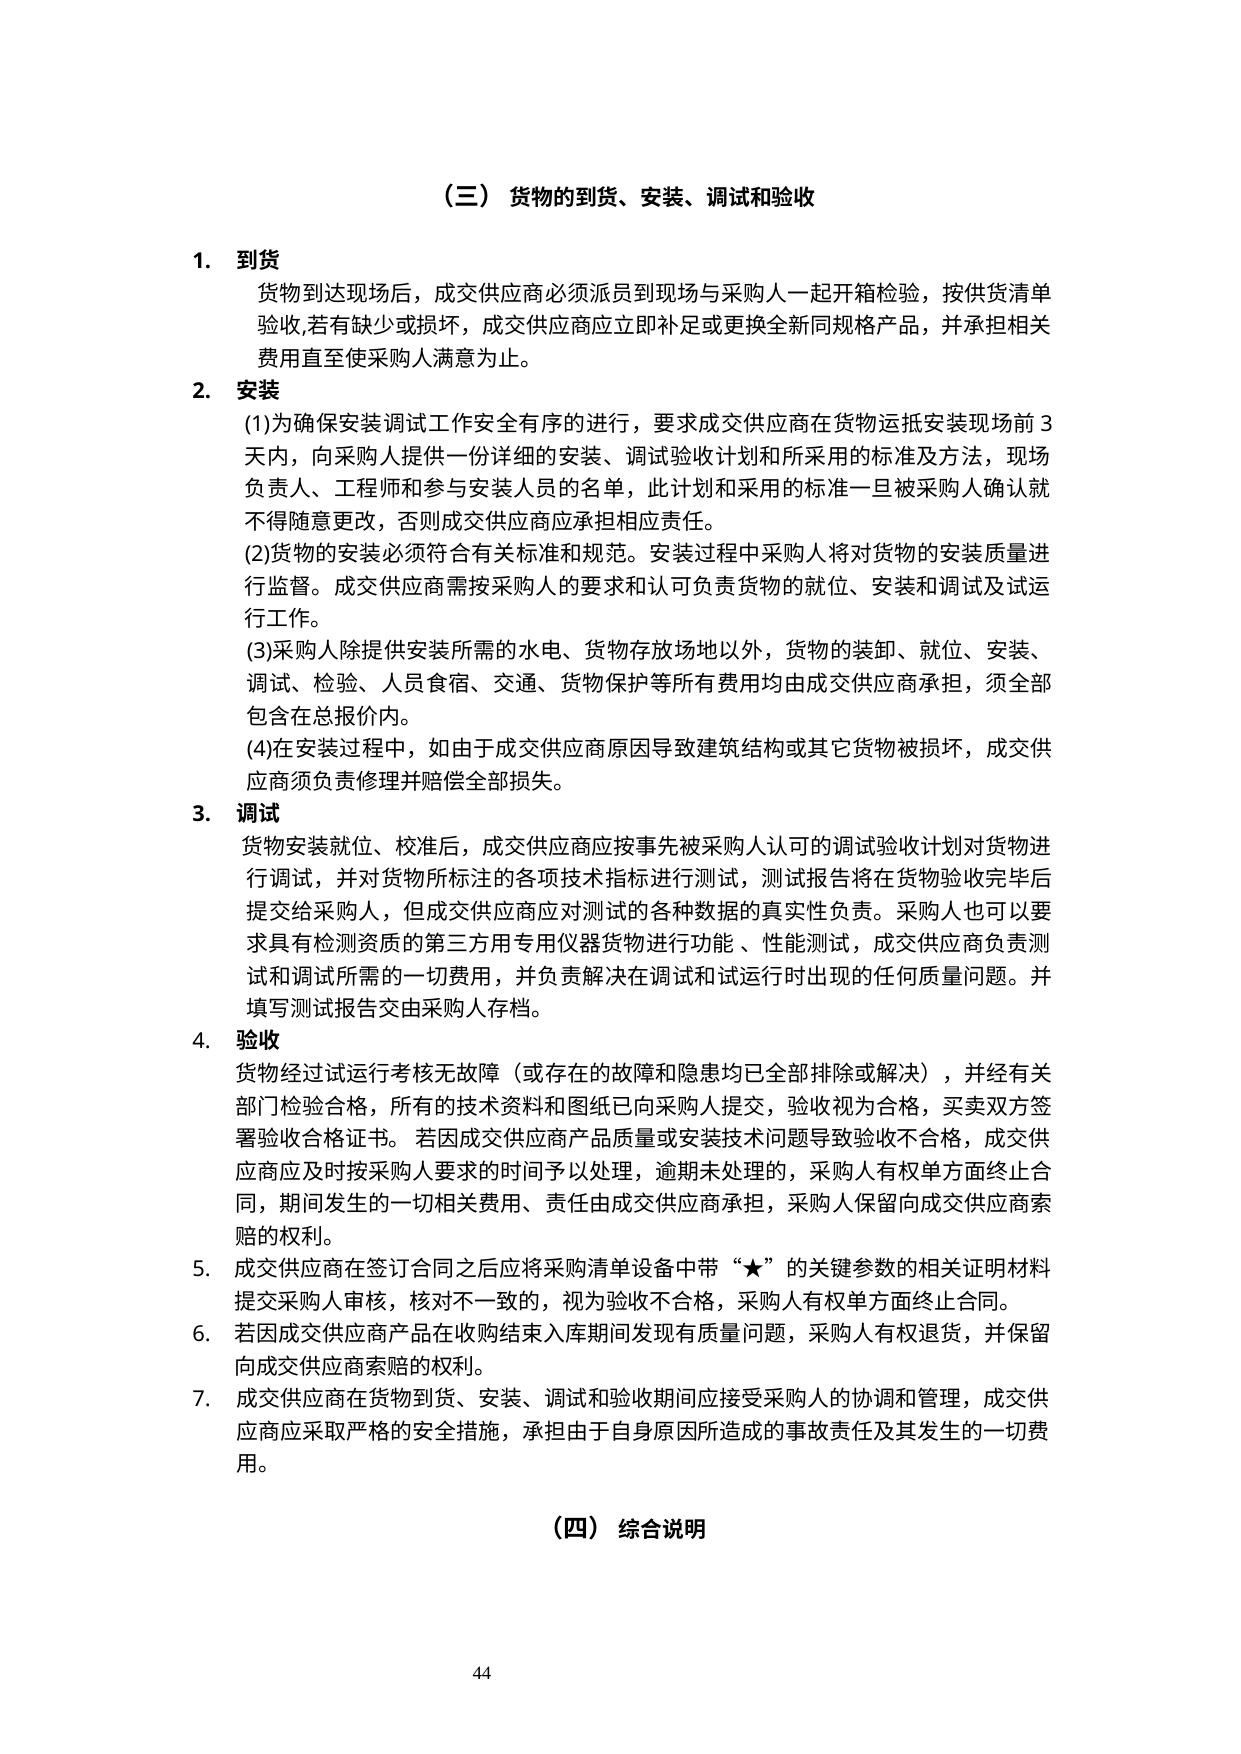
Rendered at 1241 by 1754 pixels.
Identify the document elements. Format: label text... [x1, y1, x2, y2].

text 货物安装就位、校准后，成交供应商应按事先被采购人认可的调试验收计划对货物进行调试，并对货物所标注的各项技术指标进行测试，测试报告将在货物验收完毕后提交给采购人，但成交供应商应对测试的各种数据的真实性负责。采购人也可以要求具有检测资质的第三方用专用仪器货物进行功能 、性能测试，成交供应商负责测试和调试所需的一切费用，并负责解决在调试和试运行时出现的任何质量问题。并填写测试报告交由采购人存档。 [236, 828, 1053, 1023]
list 综合说明 [192, 1494, 1053, 1559]
list 货物到达现场后，成交供应商必须派员到现场与采购人一起开箱检验，按供货清单验收,若有缺少或损坏，成交供应商应立即补足或更换全新同规格产品，并承担相关费用直至使采购人满意为止。 [258, 276, 1053, 373]
text (4)在安装过程中，如由于成交供应商原因导致建筑结构或其它货物被损坏，成交供应商须负责修理并赔偿全部损失。 [247, 731, 1053, 796]
list 调试 [192, 796, 1053, 828]
list 验收 [192, 1023, 1053, 1056]
list 安装 [192, 373, 1053, 406]
text (1)为确保安装调试工作安全有序的进行，要求成交供应商在货物运抵安装现场前3天内，向采购人提供一份详细的安装、调试验收计划和所采用的标准及方法，现场负责人、工程师和参与安装人员的名单，此计划和采用的标准一旦被采购人确认就不得随意更改，否则成交供应商应承担相应责任。 [244, 406, 1053, 536]
list 成交供应商在货物到货、安装、调试和验收期间应接受采购人的协调和管理，成交供应商应采取严格的安全措施，承担由于自身原因所造成的事故责任及其发生的一切费用。 [192, 1381, 1053, 1478]
list 货物的到货、安装、调试和验收 [192, 162, 1053, 227]
list 若因成交供应商产品在收购结束入库期间发现有质量问题，采购人有权退货，并保留向成交供应商索赔的权利。 [192, 1316, 1053, 1381]
text (2)货物的安装必须符合有关标准和规范。安装过程中采购人将对货物的安装质量进行监督。成交供应商需按采购人的要求和认可负责货物的就位、安装和调试及试运行工作。 [244, 536, 1053, 633]
text 货物经过试运行考核无故障（或存在的故障和隐患均已全部排除或解决），并经有关部门检验合格，所有的技术资料和图纸已向采购人提交，验收视为合格，买卖双方签署验收合格证书。 若因成交供应商产品质量或安装技术问题导致验收不合格，成交供应商应及时按采购人要求的时间予以处理，逾期未处理的，采购人有权单方面终止合同，期间发生的一切相关费用、责任由成交供应商承担，采购人保留向成交供应商索赔的权利。 [236, 1056, 1053, 1251]
text (3)采购人除提供安装所需的水电、货物存放场地以外，货物的装卸、就位、安装、调试、检验、人员食宿、交通、货物保护等所有费用均由成交供应商承担，须全部包含在总报价内。 [247, 633, 1053, 731]
list 成交供应商在签订合同之后应将采购清单设备中带“★”的关键参数的相关证明材料提交采购人审核，核对不一致的，视为验收不合格，采购人有权单方面终止合同。 [192, 1251, 1053, 1316]
list 到货 [192, 243, 1053, 276]
